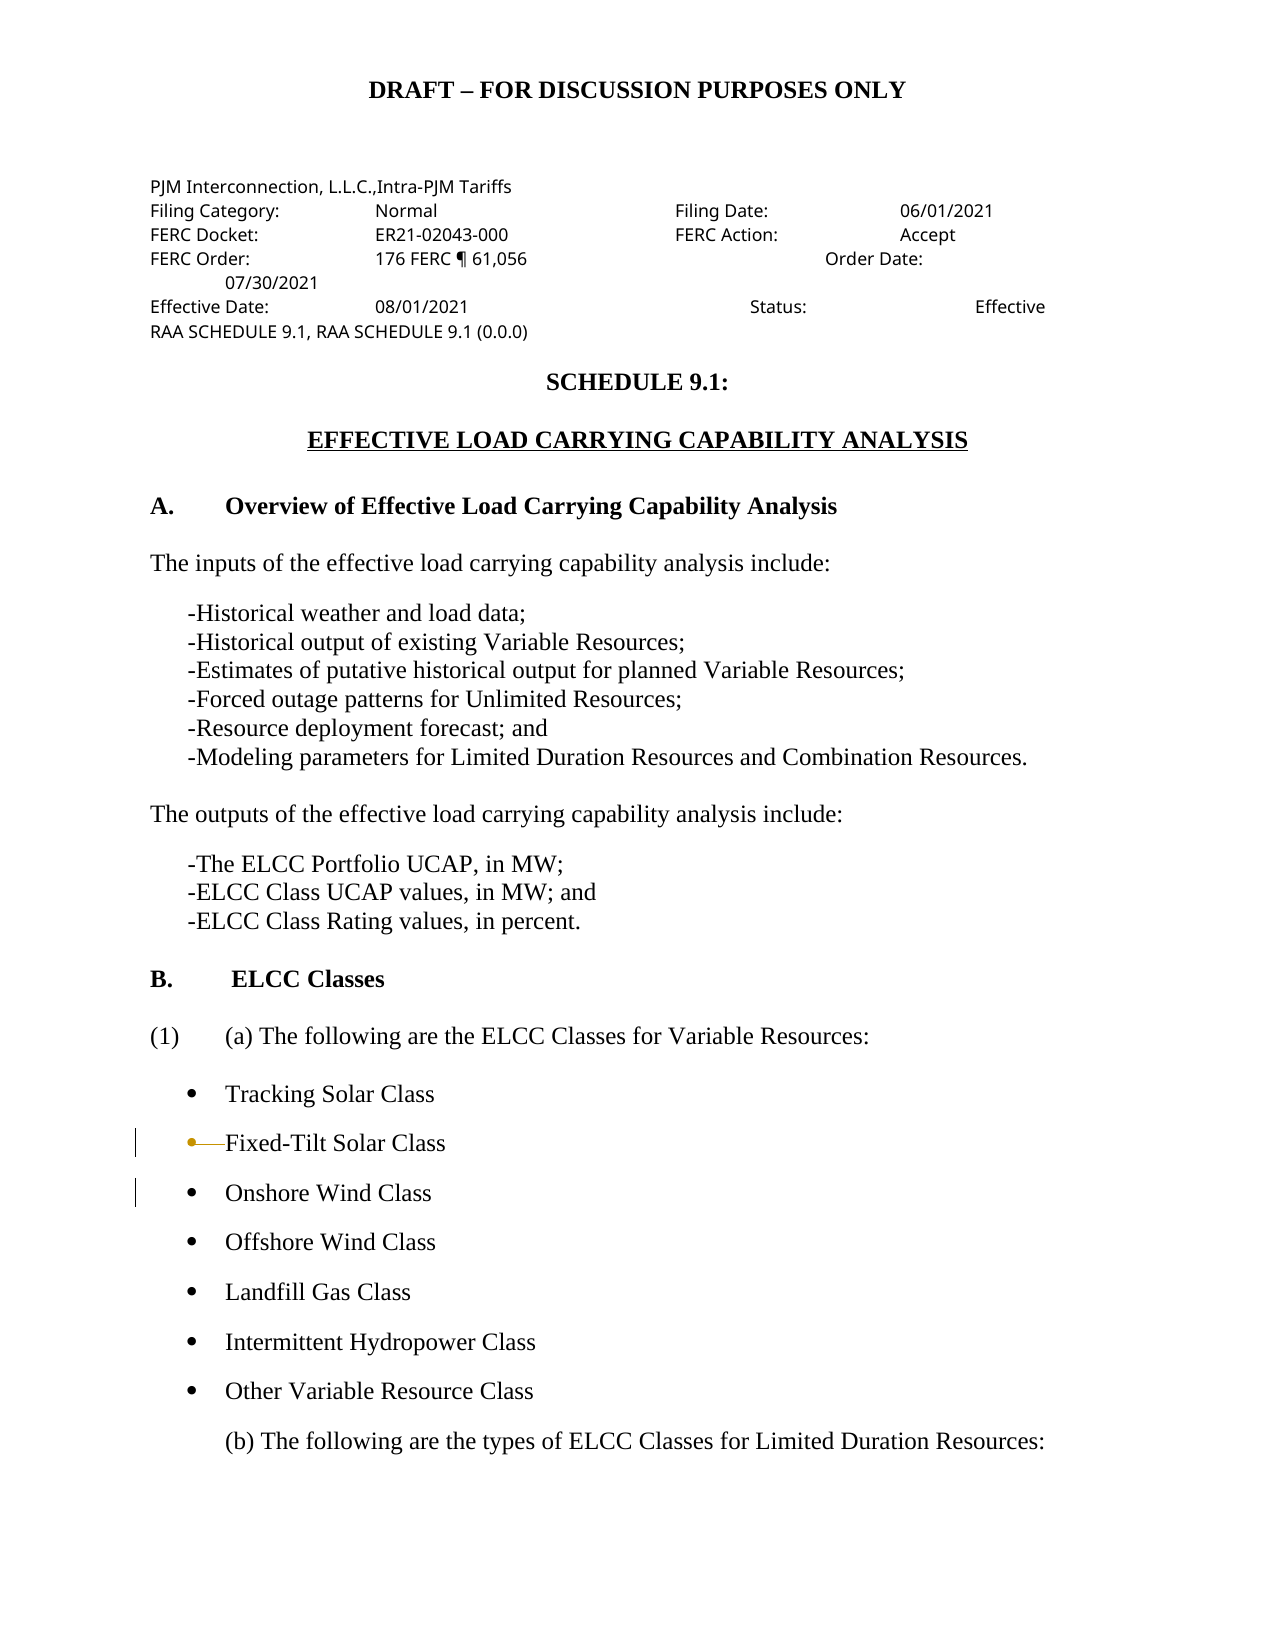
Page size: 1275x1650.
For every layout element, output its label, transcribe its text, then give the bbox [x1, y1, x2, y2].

text B. ELCC Classes [150, 964, 1125, 992]
text -Forced outage patterns for Unlimited Resources; [187, 684, 1125, 713]
list Other Variable Resource Class [187, 1376, 1125, 1405]
text PJM Interconnection, L.L.C.,Intra-PJM Tariffs [150, 174, 1125, 198]
list Fixed-Tilt Solar Class [187, 1128, 1125, 1157]
list Tracking Solar Class [187, 1079, 1125, 1107]
text -The ELCC Portfolio UCAP, in MW; [187, 849, 1125, 877]
text The inputs of the effective load carrying capability analysis include: [150, 548, 1125, 577]
text The outputs of the effective load carrying capability analysis include: [150, 799, 1125, 828]
text -Estimates of putative historical output for planned Variable Resources; [187, 655, 1125, 684]
text -Historical output of existing Variable Resources; [187, 627, 1125, 655]
subtitle EFFECTIVE LOAD CARRYING CAPABILITY ANALYSIS [150, 425, 1125, 454]
list Onshore Wind Class [187, 1178, 1125, 1207]
text FERC Docket: ER21-02043-000 FERC Action: Accept [150, 222, 1125, 247]
list Intermittent Hydropower Class [187, 1327, 1125, 1355]
text RAA SCHEDULE 9.1, RAA SCHEDULE 9.1 (0.0.0) [150, 319, 1125, 343]
subtitle SCHEDULE 9.1: [150, 367, 1125, 396]
subtitle A. Overview of Effective Load Carrying Capability Analysis [150, 491, 1125, 519]
text -Resource deployment forecast; and [187, 713, 1125, 742]
text -Historical weather and load data; [187, 598, 1125, 627]
text -ELCC Class Rating values, in percent. [187, 906, 1125, 935]
text (1) (a) The following are the ELCC Classes for Variable Resources: [150, 1021, 1125, 1050]
list Landfill Gas Class [187, 1277, 1125, 1306]
text Effective Date: 08/01/2021 Status: Effective [150, 295, 1125, 319]
text -Modeling parameters for Limited Duration Resources and Combination Resources. [187, 742, 1125, 770]
text Filing Category: Normal Filing Date: 06/01/2021 [150, 198, 1125, 222]
text (b) The following are the types of ELCC Classes for Limited Duration Resources: [150, 1426, 1125, 1454]
text FERC Order: 176 FERC ¶ 61,056 Order Date: 07/30/2021 [150, 247, 1125, 295]
text -ELCC Class UCAP values, in MW; and [187, 877, 1125, 906]
list Offshore Wind Class [187, 1227, 1125, 1256]
